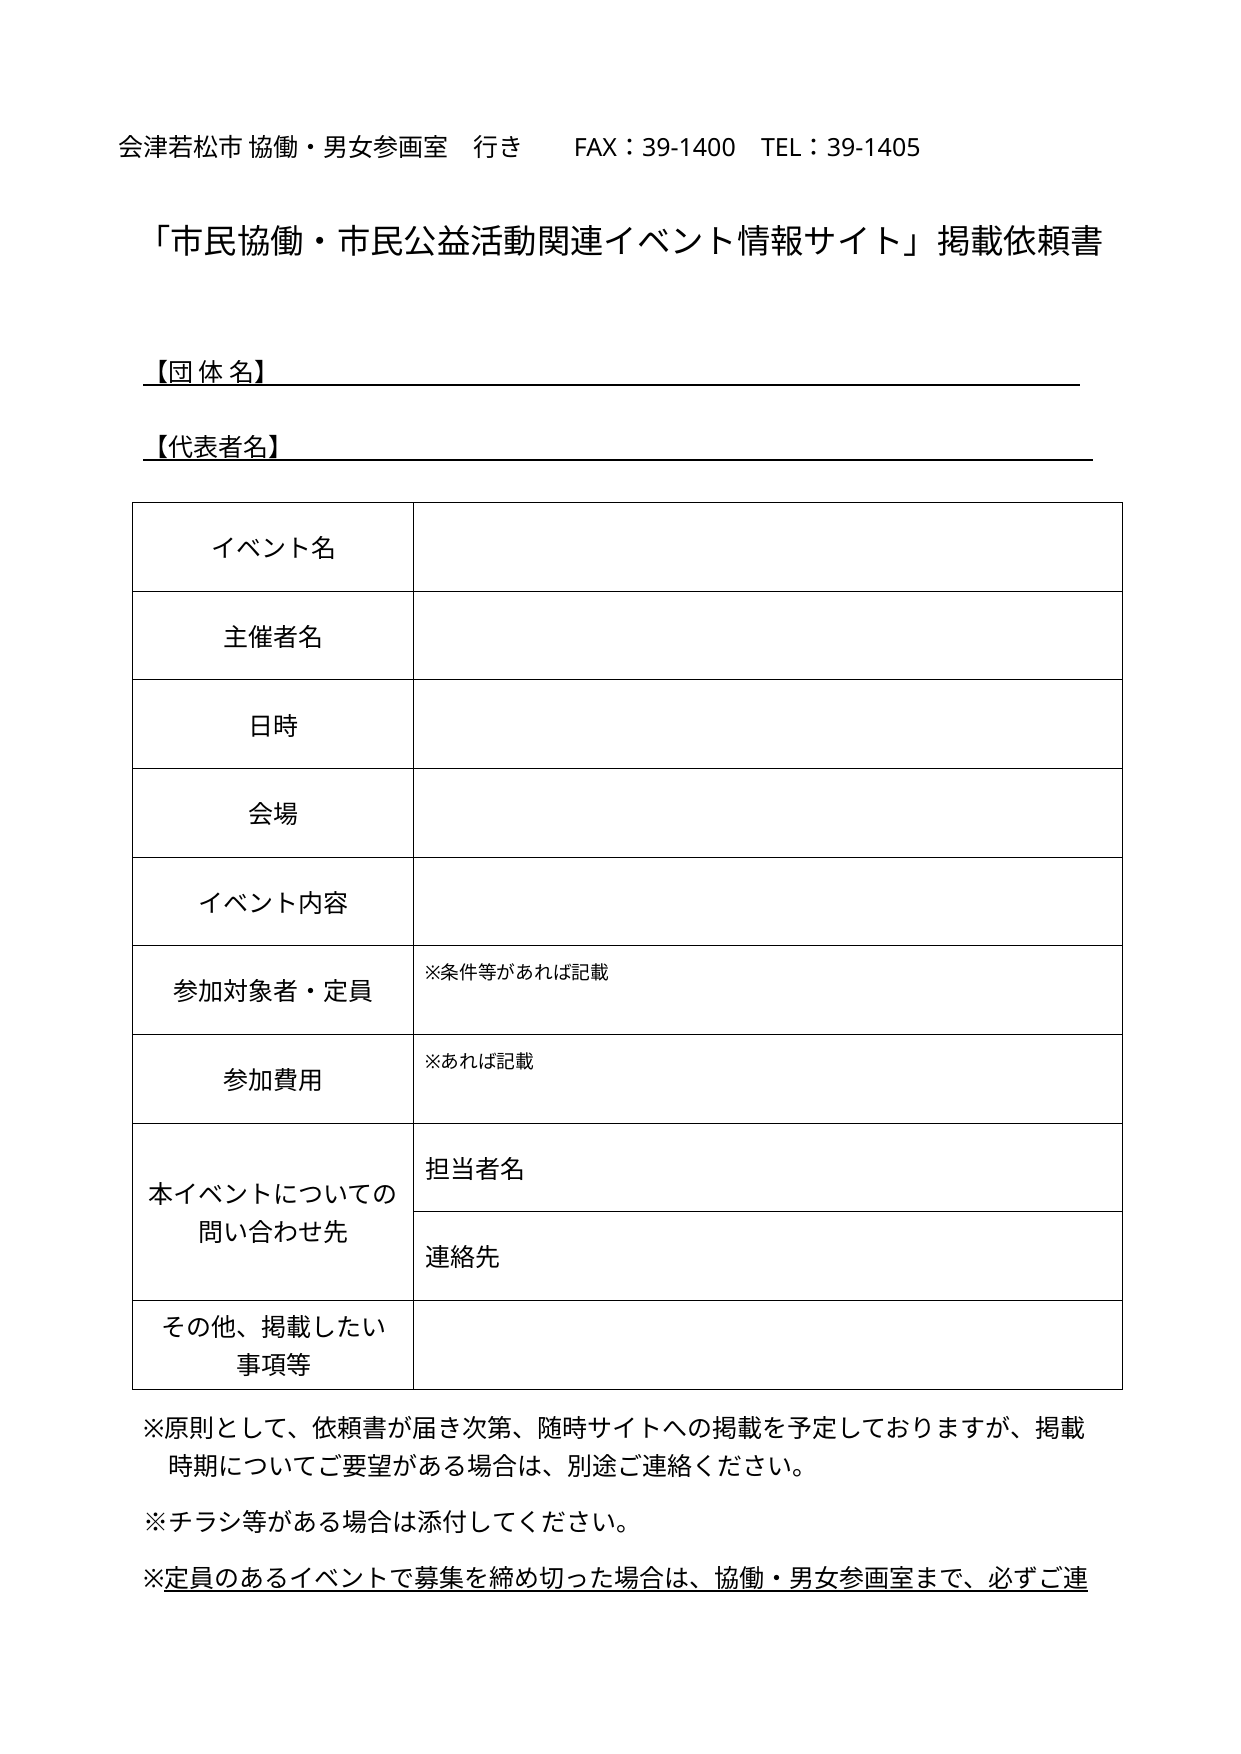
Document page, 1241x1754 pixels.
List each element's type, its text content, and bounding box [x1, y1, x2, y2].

table_cell 担当者名 [414, 1124, 1122, 1211]
table_cell 参加費用 [133, 1035, 413, 1122]
table_cell ※あれば記載 [414, 1035, 1122, 1122]
table_cell 連絡先 [414, 1212, 1122, 1300]
text ※原則として、依頼書が届き次第、随時サイトへの掲載を予定しておりますが、掲載 [118, 1408, 1122, 1446]
table_cell 日時 [133, 680, 413, 768]
text 会津若松市 協働・男女参画室 行き FAX：39-1400 TEL：39-1405 [118, 127, 1122, 164]
table_cell 参加対象者・定員 [133, 946, 413, 1034]
text 時期についてご要望がある場合は、別途ご連絡ください。 [118, 1446, 1122, 1483]
table_cell その他、掲載したい 事項等 [133, 1301, 413, 1388]
text 【団 体 名】 [118, 352, 1122, 389]
table_cell 会場 [133, 769, 413, 857]
table_cell 本イベントについての問い合わせ先 [133, 1124, 413, 1300]
table_cell [414, 592, 1122, 679]
table_cell [414, 680, 1122, 768]
table_cell [414, 769, 1122, 857]
table_cell [414, 858, 1122, 945]
text 「市民協働・市民公益活動関連イベント情報サイト」掲載依頼書 [118, 202, 1122, 277]
table_cell イベント内容 [133, 858, 413, 945]
table_header [414, 503, 1122, 591]
table_header イベント名 [133, 503, 413, 591]
text 【代表者名】 [118, 427, 1122, 464]
table_cell [414, 1301, 1122, 1388]
text ※定員のあるイベントで募集を締め切った場合は、協働・男女参画室まで、必ずご連 [118, 1558, 1122, 1596]
text ※チラシ等がある場合は添付してください。 [118, 1502, 1122, 1539]
table_cell 主催者名 [133, 592, 413, 679]
table_cell ※条件等があれば記載 [414, 946, 1122, 1034]
